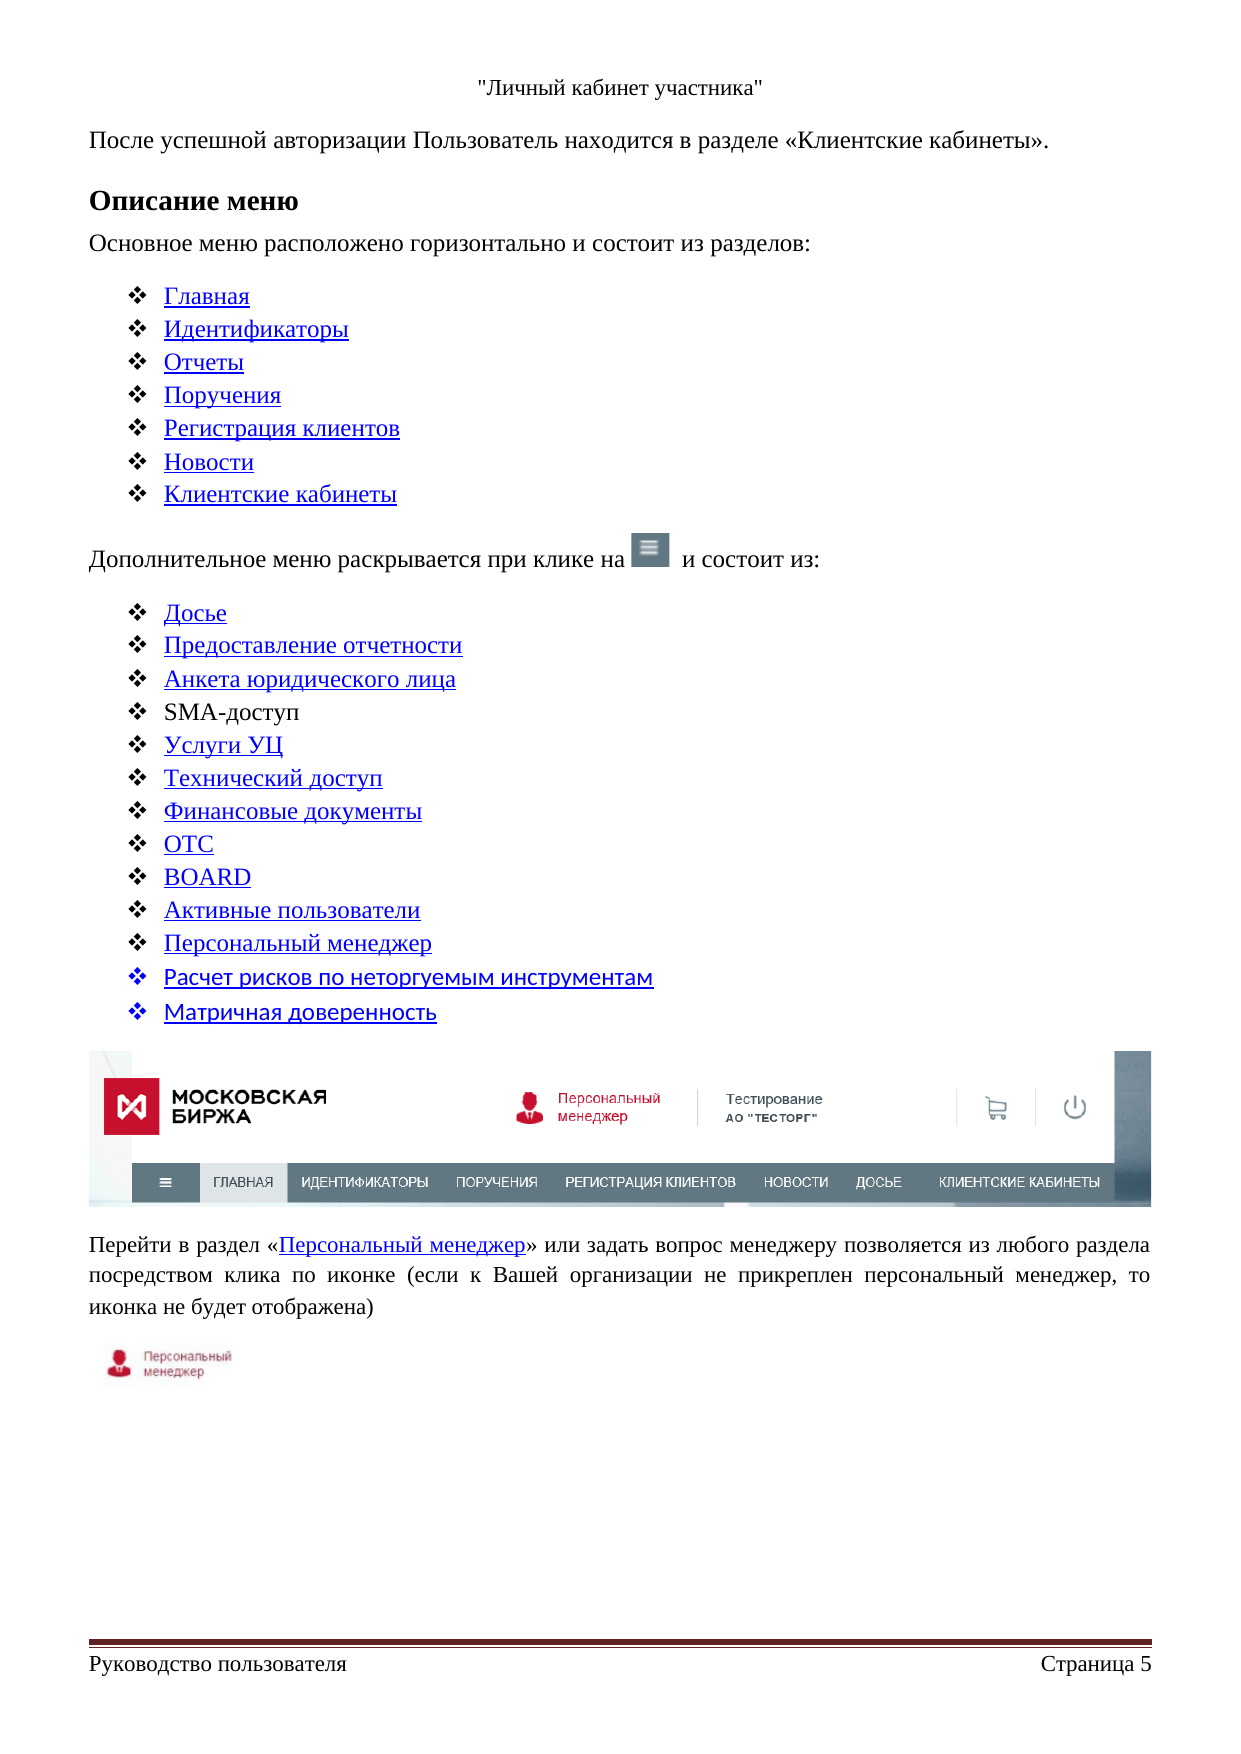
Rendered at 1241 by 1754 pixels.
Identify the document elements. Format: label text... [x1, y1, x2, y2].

list Новости [126, 447, 1152, 475]
list Расчет рисков по неторгуемым инструментам [126, 961, 1152, 991]
list Активные пользователи [126, 895, 1152, 923]
list Отчеты [126, 347, 1152, 376]
list Клиентские кабинеты [126, 479, 1152, 508]
picture [631, 533, 670, 567]
list Досье [126, 598, 1152, 626]
text Основное меню расположено горизонтально и состоит из разделов: [89, 228, 1152, 256]
subtitle Описание меню [89, 183, 1152, 216]
picture [88, 1051, 1152, 1207]
text Перейти в раздел «Персональный менеджер» или задать вопрос менеджеру позволяется из любого раздела посредством клика по иконке (если к Вашей организации не прикреплен персональный менеджер, то иконка не будет отображена) [89, 1231, 1152, 1320]
text Дополнительное меню раскрывается при клике на и состоит из: [89, 533, 1152, 572]
list Финансовые документы [126, 796, 1152, 824]
list Услуги УЦ [126, 730, 1152, 758]
list SMA-доступ [126, 697, 1152, 725]
list BOARD [126, 862, 1152, 891]
list Регистрация клиентов [126, 413, 1152, 442]
text После успешной авторизации Пользователь находится в разделе «Клиентские кабинеты». [89, 125, 1152, 153]
list Предоставление отчетности [126, 631, 1152, 659]
list Анкета юридического лица [126, 664, 1152, 692]
list ОТС [126, 829, 1152, 857]
list Матричная доверенность [126, 996, 1152, 1026]
list Персональный менеджер [126, 928, 1152, 957]
picture [93, 1330, 243, 1392]
list Главная [126, 281, 1152, 310]
list Технический доступ [126, 763, 1152, 791]
list Идентификаторы [126, 314, 1152, 343]
list Поручения [126, 381, 1152, 409]
